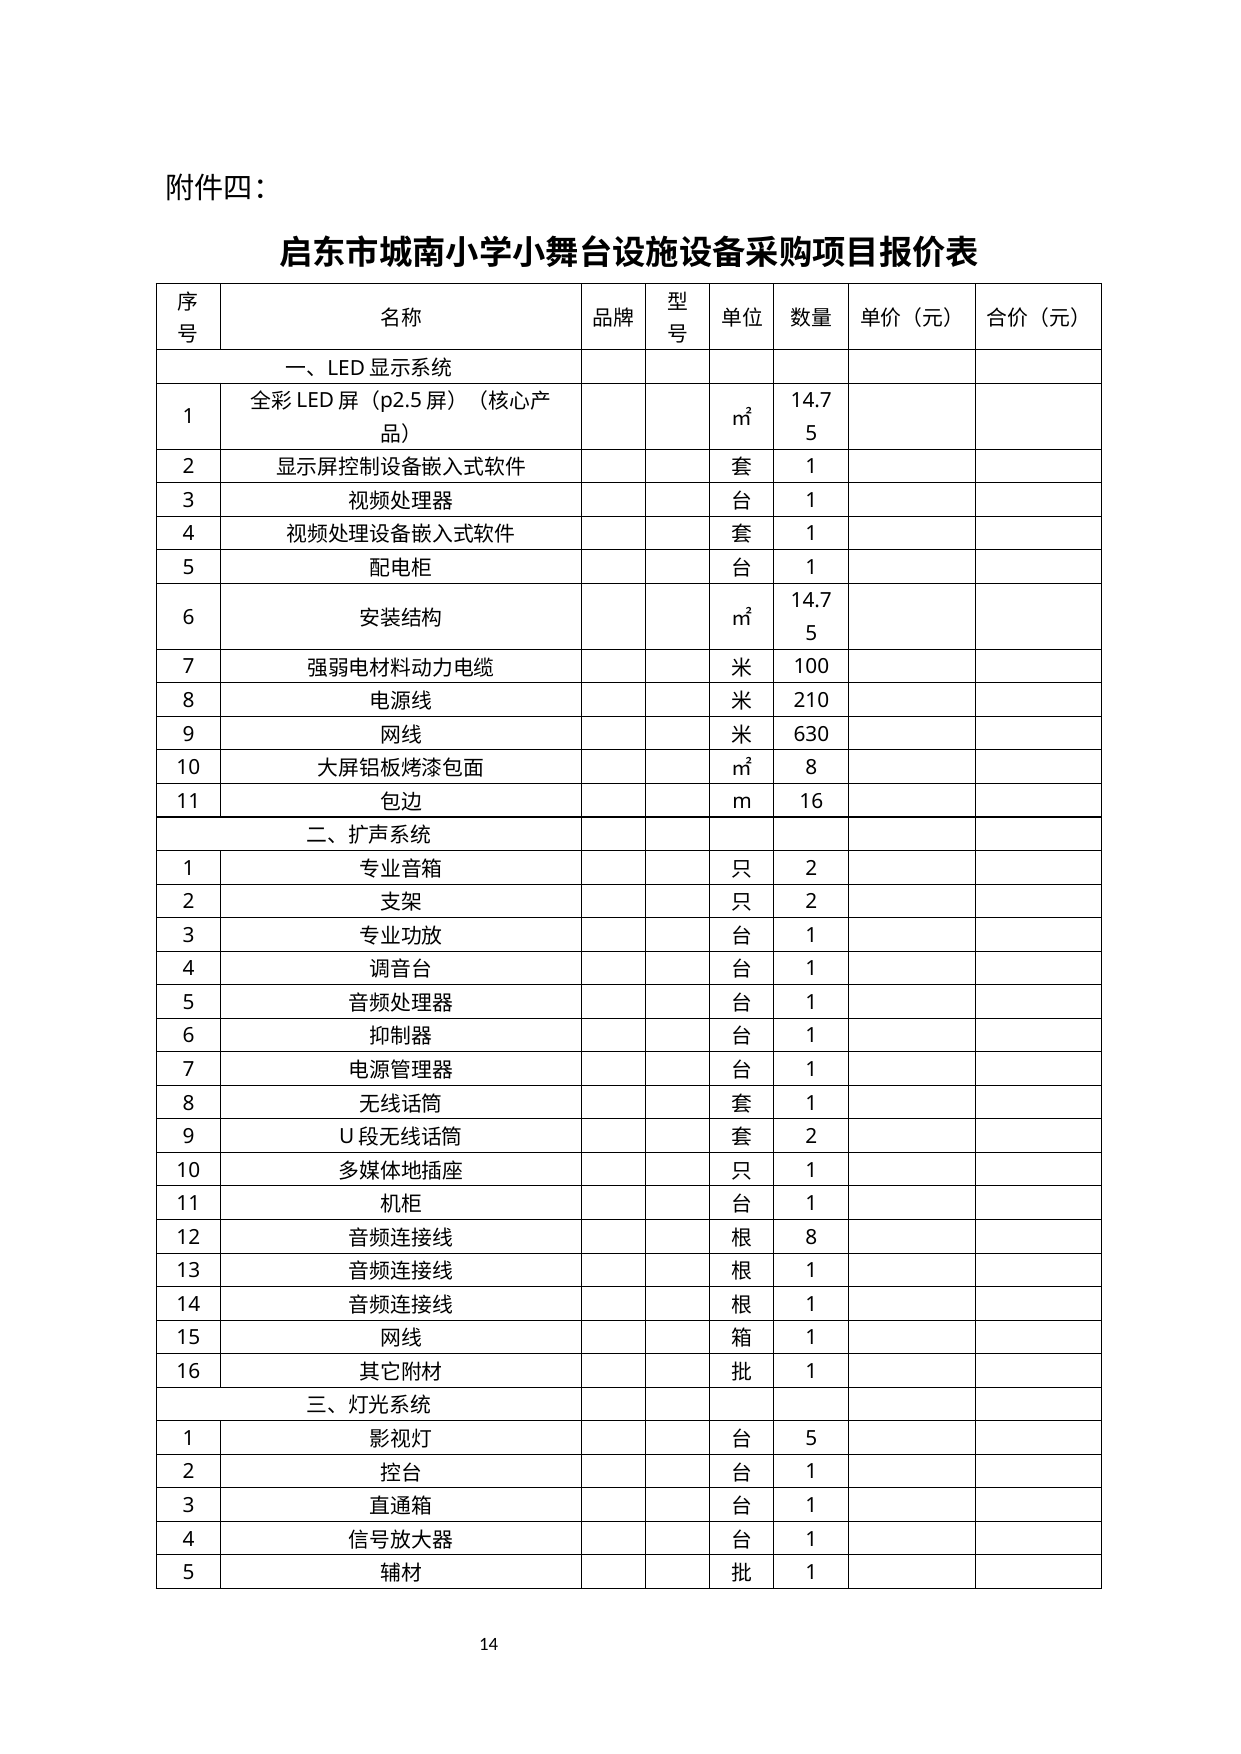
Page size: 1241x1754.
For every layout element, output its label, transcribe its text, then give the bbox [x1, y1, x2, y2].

table_cell 1 [774, 450, 848, 482]
table_cell 抑制器 [221, 1019, 581, 1051]
table_cell [582, 650, 645, 682]
table_cell 8 [774, 750, 848, 783]
table_cell 台 [710, 1488, 773, 1521]
table_cell 4 [157, 517, 220, 549]
table_cell 直通箱 [221, 1488, 581, 1521]
table_cell [976, 1321, 1101, 1353]
table_cell 包边 [221, 784, 581, 816]
table_cell [849, 1388, 975, 1420]
table_cell 辅材 [221, 1555, 581, 1588]
table_cell [646, 384, 709, 448]
table_cell 信号放大器 [221, 1522, 581, 1554]
table_cell [646, 1052, 709, 1085]
table_cell m [710, 784, 773, 816]
table_cell 1 [774, 1254, 848, 1286]
table_cell [582, 818, 645, 850]
table_cell 台 [710, 952, 773, 984]
table_cell [976, 350, 1101, 382]
table_cell [582, 683, 645, 716]
table_cell [646, 1455, 709, 1487]
table_cell 4 [157, 1522, 220, 1554]
table_cell 1 [774, 1488, 848, 1521]
table_cell 11 [157, 784, 220, 816]
table_cell [582, 1455, 645, 1487]
table_cell 7 [157, 1052, 220, 1085]
table_cell [582, 1354, 645, 1387]
table_cell [582, 1287, 645, 1319]
table_cell [646, 985, 709, 1018]
table_cell 1 [774, 1019, 848, 1051]
table_cell 台 [710, 550, 773, 583]
table_cell [849, 818, 975, 850]
table_cell 米 [710, 717, 773, 749]
table_cell [582, 1421, 645, 1454]
table_cell [849, 1254, 975, 1286]
table_cell 根 [710, 1287, 773, 1319]
table_cell [976, 985, 1101, 1018]
table_cell 1 [774, 1321, 848, 1353]
table_cell [976, 683, 1101, 716]
table_cell [646, 1019, 709, 1051]
table_cell 6 [157, 1019, 220, 1051]
table_cell 台 [710, 985, 773, 1018]
table_cell 调音台 [221, 952, 581, 984]
table_cell [646, 1186, 709, 1219]
table_cell [582, 517, 645, 549]
table_cell [646, 1488, 709, 1521]
table_cell [646, 350, 709, 382]
table_cell [582, 750, 645, 783]
table_cell 1 [774, 1052, 848, 1085]
table_cell [849, 584, 975, 649]
table_cell [849, 985, 975, 1018]
table_cell [849, 550, 975, 583]
table_cell 630 [774, 717, 848, 749]
table_cell [849, 784, 975, 816]
table_cell [976, 1153, 1101, 1185]
table_cell [582, 1321, 645, 1353]
table_cell [582, 1522, 645, 1554]
table_cell [582, 1220, 645, 1252]
table_cell [849, 1421, 975, 1454]
table_cell 网线 [221, 717, 581, 749]
table_cell [849, 517, 975, 549]
table_header 单价（元） [849, 284, 975, 349]
table_cell ㎡ [710, 384, 773, 448]
table_cell [646, 918, 709, 951]
table_cell [582, 985, 645, 1018]
table_header 型号 [646, 284, 709, 349]
table_cell [849, 1220, 975, 1252]
table_cell [849, 384, 975, 448]
table_cell [582, 1555, 645, 1588]
table_cell [976, 550, 1101, 583]
table_cell [976, 1052, 1101, 1085]
table_cell [582, 784, 645, 816]
table_cell [976, 1287, 1101, 1319]
table_cell 14 [157, 1287, 220, 1319]
table_cell 大屏铝板烤漆包面 [221, 750, 581, 783]
table_cell 2 [774, 1119, 848, 1152]
table_cell 1 [774, 985, 848, 1018]
table_cell 批 [710, 1354, 773, 1387]
table_cell [976, 1488, 1101, 1521]
table_cell [582, 350, 645, 382]
table_cell [646, 1254, 709, 1286]
table_cell 5 [157, 985, 220, 1018]
table_cell 5 [157, 550, 220, 583]
table_cell 套 [710, 517, 773, 549]
table_cell 台 [710, 1052, 773, 1085]
table_cell [646, 851, 709, 883]
table_cell [849, 1354, 975, 1387]
table_cell 1 [157, 384, 220, 448]
table_cell [976, 584, 1101, 649]
table_cell 控台 [221, 1455, 581, 1487]
table_cell [582, 450, 645, 482]
table_cell [976, 1220, 1101, 1252]
table_cell [582, 952, 645, 984]
table_cell [976, 1421, 1101, 1454]
table_cell [976, 650, 1101, 682]
table_cell [646, 683, 709, 716]
table_cell 安装结构 [221, 584, 581, 649]
table_cell [849, 1555, 975, 1588]
table_cell 1 [774, 918, 848, 951]
table_cell [646, 1119, 709, 1152]
table_cell [646, 1522, 709, 1554]
table_cell 2 [157, 1455, 220, 1487]
table_cell [646, 1421, 709, 1454]
table_cell [849, 1019, 975, 1051]
table_cell 音频连接线 [221, 1220, 581, 1252]
table_cell [849, 918, 975, 951]
table_cell [774, 350, 848, 382]
table_cell [582, 550, 645, 583]
table_cell [976, 1555, 1101, 1588]
table_cell [976, 1086, 1101, 1118]
table_cell [582, 1086, 645, 1118]
table_cell 网线 [221, 1321, 581, 1353]
table_cell [976, 885, 1101, 917]
table_cell [849, 683, 975, 716]
table_cell [582, 584, 645, 649]
table_cell 只 [710, 1153, 773, 1185]
table_cell [582, 1254, 645, 1286]
table_cell 批 [710, 1555, 773, 1588]
table_cell [646, 1321, 709, 1353]
table_cell [710, 1388, 773, 1420]
table_cell [646, 1153, 709, 1185]
table_cell 16 [774, 784, 848, 816]
table_cell [774, 1388, 848, 1420]
table_cell [849, 1287, 975, 1319]
table_cell 8 [774, 1220, 848, 1252]
table_cell [976, 483, 1101, 516]
table_cell 3 [157, 483, 220, 516]
table_cell [976, 818, 1101, 850]
table_cell [582, 1488, 645, 1521]
table_cell 显示屏控制设备嵌入式软件 [221, 450, 581, 482]
table_cell [646, 1354, 709, 1387]
table_cell 16 [157, 1354, 220, 1387]
table_cell 3 [157, 918, 220, 951]
table_header 品牌 [582, 284, 645, 349]
table_cell ㎡ [710, 750, 773, 783]
table_cell [646, 750, 709, 783]
table_cell [646, 1287, 709, 1319]
table_cell [976, 1019, 1101, 1051]
text 启东市城南小学小舞台设施设备采购项目报价表 [165, 218, 1093, 283]
table_cell 套 [710, 1086, 773, 1118]
table_cell 台 [710, 1522, 773, 1554]
table_cell [710, 818, 773, 850]
table_cell 台 [710, 1421, 773, 1454]
table_cell 机柜 [221, 1186, 581, 1219]
table_cell 1 [157, 851, 220, 883]
table_cell [849, 1488, 975, 1521]
table_cell U段无线话筒 [221, 1119, 581, 1152]
table_cell 无线话筒 [221, 1086, 581, 1118]
table_cell 箱 [710, 1321, 773, 1353]
table_cell 只 [710, 885, 773, 917]
table_cell 电源线 [221, 683, 581, 716]
table_cell [582, 483, 645, 516]
table_cell [976, 450, 1101, 482]
table_cell 4 [157, 952, 220, 984]
table_cell [976, 918, 1101, 951]
table_cell [646, 517, 709, 549]
table_cell [582, 851, 645, 883]
table_cell 视频处理设备嵌入式软件 [221, 517, 581, 549]
table_cell 音频连接线 [221, 1287, 581, 1319]
table_cell [646, 818, 709, 850]
table_cell 套 [710, 450, 773, 482]
table_cell [976, 851, 1101, 883]
table_cell 8 [157, 683, 220, 716]
table_header 名称 [221, 284, 581, 349]
table_cell [849, 1522, 975, 1554]
table_cell 台 [710, 1455, 773, 1487]
table_header 合价（元） [976, 284, 1101, 349]
table_cell 2 [774, 851, 848, 883]
table_cell [849, 350, 975, 382]
table_cell 9 [157, 1119, 220, 1152]
table_cell 根 [710, 1254, 773, 1286]
table_cell 台 [710, 1019, 773, 1051]
table_cell 台 [710, 483, 773, 516]
table_cell 11 [157, 1186, 220, 1219]
table_cell 12 [157, 1220, 220, 1252]
table_cell [646, 1086, 709, 1118]
table_cell 1 [774, 1186, 848, 1219]
table_cell [849, 1153, 975, 1185]
table_cell [849, 952, 975, 984]
table_cell 一、LED显示系统 [157, 350, 581, 382]
table_cell 只 [710, 851, 773, 883]
table_cell [976, 717, 1101, 749]
table_cell 10 [157, 1153, 220, 1185]
table_cell [582, 1153, 645, 1185]
table_header 单位 [710, 284, 773, 349]
table_cell [646, 1555, 709, 1588]
table_cell 2 [157, 450, 220, 482]
table_cell 13 [157, 1254, 220, 1286]
table_cell 100 [774, 650, 848, 682]
table_cell ㎡ [710, 584, 773, 649]
table_cell [849, 750, 975, 783]
table_cell 三、灯光系统 [157, 1388, 581, 1420]
table_cell [849, 483, 975, 516]
table_cell 9 [157, 717, 220, 749]
table_cell [710, 350, 773, 382]
table_cell [582, 1119, 645, 1152]
table_cell [849, 851, 975, 883]
table_cell [849, 650, 975, 682]
table_header 数量 [774, 284, 848, 349]
table_cell 台 [710, 1186, 773, 1219]
table_cell 1 [774, 517, 848, 549]
table_cell 2 [774, 885, 848, 917]
table_cell [976, 952, 1101, 984]
table_cell [849, 1052, 975, 1085]
table_cell [582, 1052, 645, 1085]
table_cell [646, 550, 709, 583]
table_cell [976, 517, 1101, 549]
table_cell [849, 1186, 975, 1219]
table_cell 配电柜 [221, 550, 581, 583]
table_cell [849, 450, 975, 482]
table_cell 1 [774, 1086, 848, 1118]
table_cell [646, 717, 709, 749]
table_cell 1 [774, 952, 848, 984]
table_cell [976, 1388, 1101, 1420]
table_cell 二、扩声系统 [157, 818, 581, 850]
table_cell 14.75 [774, 584, 848, 649]
table_cell 1 [774, 1354, 848, 1387]
table_cell 1 [774, 1153, 848, 1185]
table_cell [849, 1455, 975, 1487]
table_cell 其它附材 [221, 1354, 581, 1387]
table_cell [582, 717, 645, 749]
table_cell 台 [710, 918, 773, 951]
table_cell 音频连接线 [221, 1254, 581, 1286]
table_cell [582, 1019, 645, 1051]
table_cell 1 [157, 1421, 220, 1454]
table_cell 14.75 [774, 384, 848, 448]
table_cell 影视灯 [221, 1421, 581, 1454]
table_cell [646, 784, 709, 816]
table_cell [646, 483, 709, 516]
table_cell 专业功放 [221, 918, 581, 951]
table_cell 全彩LED屏（p2.5屏）（核心产品） [221, 384, 581, 448]
table_cell [646, 584, 709, 649]
table_cell [582, 1388, 645, 1420]
table_cell [976, 1186, 1101, 1219]
table_cell 支架 [221, 885, 581, 917]
table_cell [646, 450, 709, 482]
table_cell [646, 650, 709, 682]
table_cell 米 [710, 683, 773, 716]
table_cell [646, 1388, 709, 1420]
table_cell 7 [157, 650, 220, 682]
table_cell 1 [774, 550, 848, 583]
table_cell [849, 1086, 975, 1118]
table_cell [976, 1354, 1101, 1387]
table_cell 2 [157, 885, 220, 917]
table_cell 强弱电材料动力电缆 [221, 650, 581, 682]
table_cell [646, 1220, 709, 1252]
table_cell 1 [774, 1555, 848, 1588]
table_cell [976, 1455, 1101, 1487]
table_cell 3 [157, 1488, 220, 1521]
table_cell 多媒体地插座 [221, 1153, 581, 1185]
table_cell 1 [774, 1522, 848, 1554]
table_cell [774, 818, 848, 850]
table_cell 1 [774, 483, 848, 516]
table_cell 专业音箱 [221, 851, 581, 883]
table_cell 根 [710, 1220, 773, 1252]
table_cell 1 [774, 1455, 848, 1487]
table_cell 电源管理器 [221, 1052, 581, 1085]
table_cell 5 [157, 1555, 220, 1588]
table_cell [849, 1321, 975, 1353]
table_cell [849, 717, 975, 749]
table_cell [646, 885, 709, 917]
table_cell 米 [710, 650, 773, 682]
table_cell [976, 750, 1101, 783]
table_cell [976, 384, 1101, 448]
table_cell [646, 952, 709, 984]
table_cell [582, 384, 645, 448]
table_cell [976, 1254, 1101, 1286]
table_cell 音频处理器 [221, 985, 581, 1018]
table_cell [582, 885, 645, 917]
table_header 序号 [157, 284, 220, 349]
table_cell [582, 918, 645, 951]
table_cell 15 [157, 1321, 220, 1353]
table_cell 视频处理器 [221, 483, 581, 516]
table_cell [582, 1186, 645, 1219]
table_cell 6 [157, 584, 220, 649]
table_cell [849, 885, 975, 917]
table_cell 8 [157, 1086, 220, 1118]
table_cell [849, 1119, 975, 1152]
table_cell 1 [774, 1287, 848, 1319]
table_cell 210 [774, 683, 848, 716]
text 附件四： [165, 153, 1093, 218]
table_cell [976, 1119, 1101, 1152]
table_cell [976, 784, 1101, 816]
table_cell [976, 1522, 1101, 1554]
table_cell 套 [710, 1119, 773, 1152]
table_cell 5 [774, 1421, 848, 1454]
table_cell 10 [157, 750, 220, 783]
